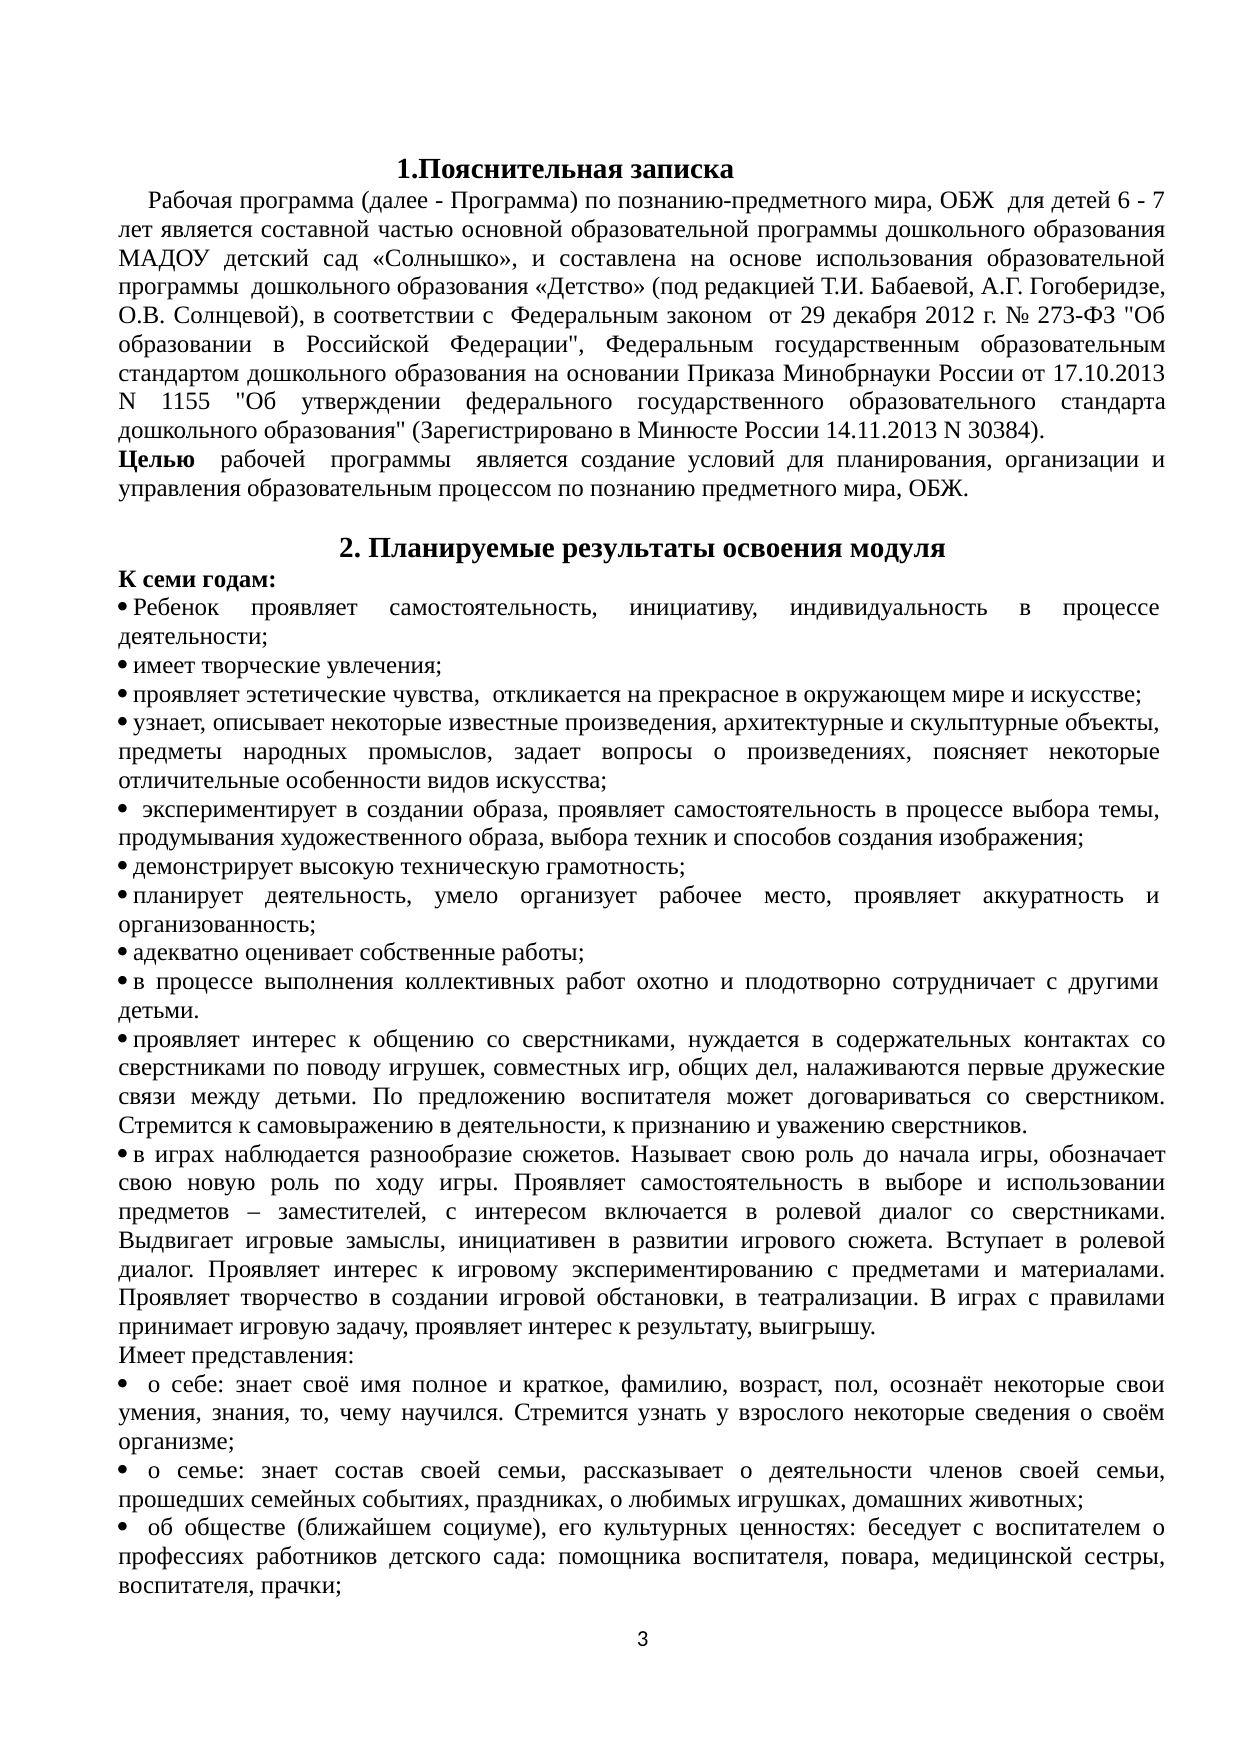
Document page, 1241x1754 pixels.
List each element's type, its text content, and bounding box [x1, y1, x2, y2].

list проявляет эстетические чувства, откликается на прекрасное в окружающем мире и искусстве; [118, 679, 1161, 707]
list в процессе выполнения коллективных работ охотно и плодотворно сотрудничает с другими детьми. [118, 966, 1161, 1024]
text Целью рабочей программы является создание условий для планирования, организации и управления образовательным процессом по познанию предметного мира, ОБЖ. [118, 444, 1167, 501]
list проявляет интерес к общению со сверстниками, нуждается в содержательных контактах со сверстниками по поводу игрушек, совместных игр, общих дел, налаживаются первые дружеские связи между детьми. По предложению воспитателя может договариваться со сверстником. Стремится к самовыражению в деятельности, к признанию и уважению сверстников. [118, 1024, 1167, 1139]
list Ребенок проявляет самостоятельность, инициативу, индивидуальность в процессе деятельности; [118, 592, 1161, 650]
list демонстрирует высокую техническую грамотность; [118, 851, 1161, 880]
text К семи годам: [118, 564, 1167, 592]
list об обществе (ближайшем социуме), его культурных ценностях: беседует с воспитателем о профессиях работников детского сада: помощника воспитателя, повара, медицинской сестры, воспитателя, прачки; [118, 1512, 1167, 1599]
list в играх наблюдается разнообразие сюжетов. Называет свою роль до начала игры, обозначает свою новую роль по ходу игры. Проявляет самостоятельность в выборе и использовании предметов – заместителей, с интересом включается в ролевой диалог со сверстниками. Выдвигает игровые замыслы, инициативен в развитии игрового сюжета. Вступает в ролевой диалог. Проявляет интерес к игровому экспериментированию с предметами и материалами. Проявляет творчество в создании игровой обстановки, в театрализации. В играх с правилами принимает игровую задачу, проявляет интерес к результату, выигрышу. [118, 1139, 1167, 1340]
list имеет творческие увлечения; [118, 650, 1161, 679]
text Имеет представления: [118, 1340, 1167, 1369]
list о семье: знает состав своей семьи, рассказывает о деятельности членов своей семьи, прошедших семейных событиях, праздниках, о любимых игрушках, домашних животных; [118, 1455, 1167, 1512]
text 2. Планируемые результаты освоения модуля [118, 530, 1167, 564]
list узнает, описывает некоторые известные произведения, архитектурные и скульптурные объекты, предметы народных промыслов, задает вопросы о произведениях, поясняет некоторые отличительные особенности видов искусства; [118, 707, 1161, 794]
text 1.Пояснительная записка [396, 152, 1154, 185]
list экспериментирует в создании образа, проявляет самостоятельность в процессе выбора темы, продумывания художественного образа, выбора техник и способов создания изображения; [118, 794, 1161, 851]
list адекватно оценивает собственные работы; [118, 937, 1161, 966]
list планирует деятельность, умело организует рабочее место, проявляет аккуратность и организованность; [118, 880, 1161, 937]
text Рабочая программа (далее - Программа) по познанию-предметного мира, ОБЖ для детей 6 - 7 лет является составной частью основной образовательной программы дошкольного образования МАДОУ детский сад «Солнышко», и составлена на основе использования образовательной программы дошкольного образования «Детство» (под редакцией Т.И. Бабаевой, А.Г. Гогоберидзе, О.В. Солнцевой), в соответствии с Федеральным законом от 29 декабря 2012 г. № 273-ФЗ "Об образовании в Российской Федерации", Федеральным государственным образовательным стандартом дошкольного образования на основании Приказа Минобрнауки России от 17.10.2013 N 1155 "Об утверждении федерального государственного образовательного стандарта дошкольного образования" (Зарегистрировано в Минюсте России 14.11.2013 N 30384). [118, 185, 1167, 444]
list о себе: знает своё имя полное и краткое, фамилию, возраст, пол, осознаёт некоторые свои умения, знания, то, чему научился. Стремится узнать у взрослого некоторые сведения о своём организме; [118, 1369, 1167, 1455]
